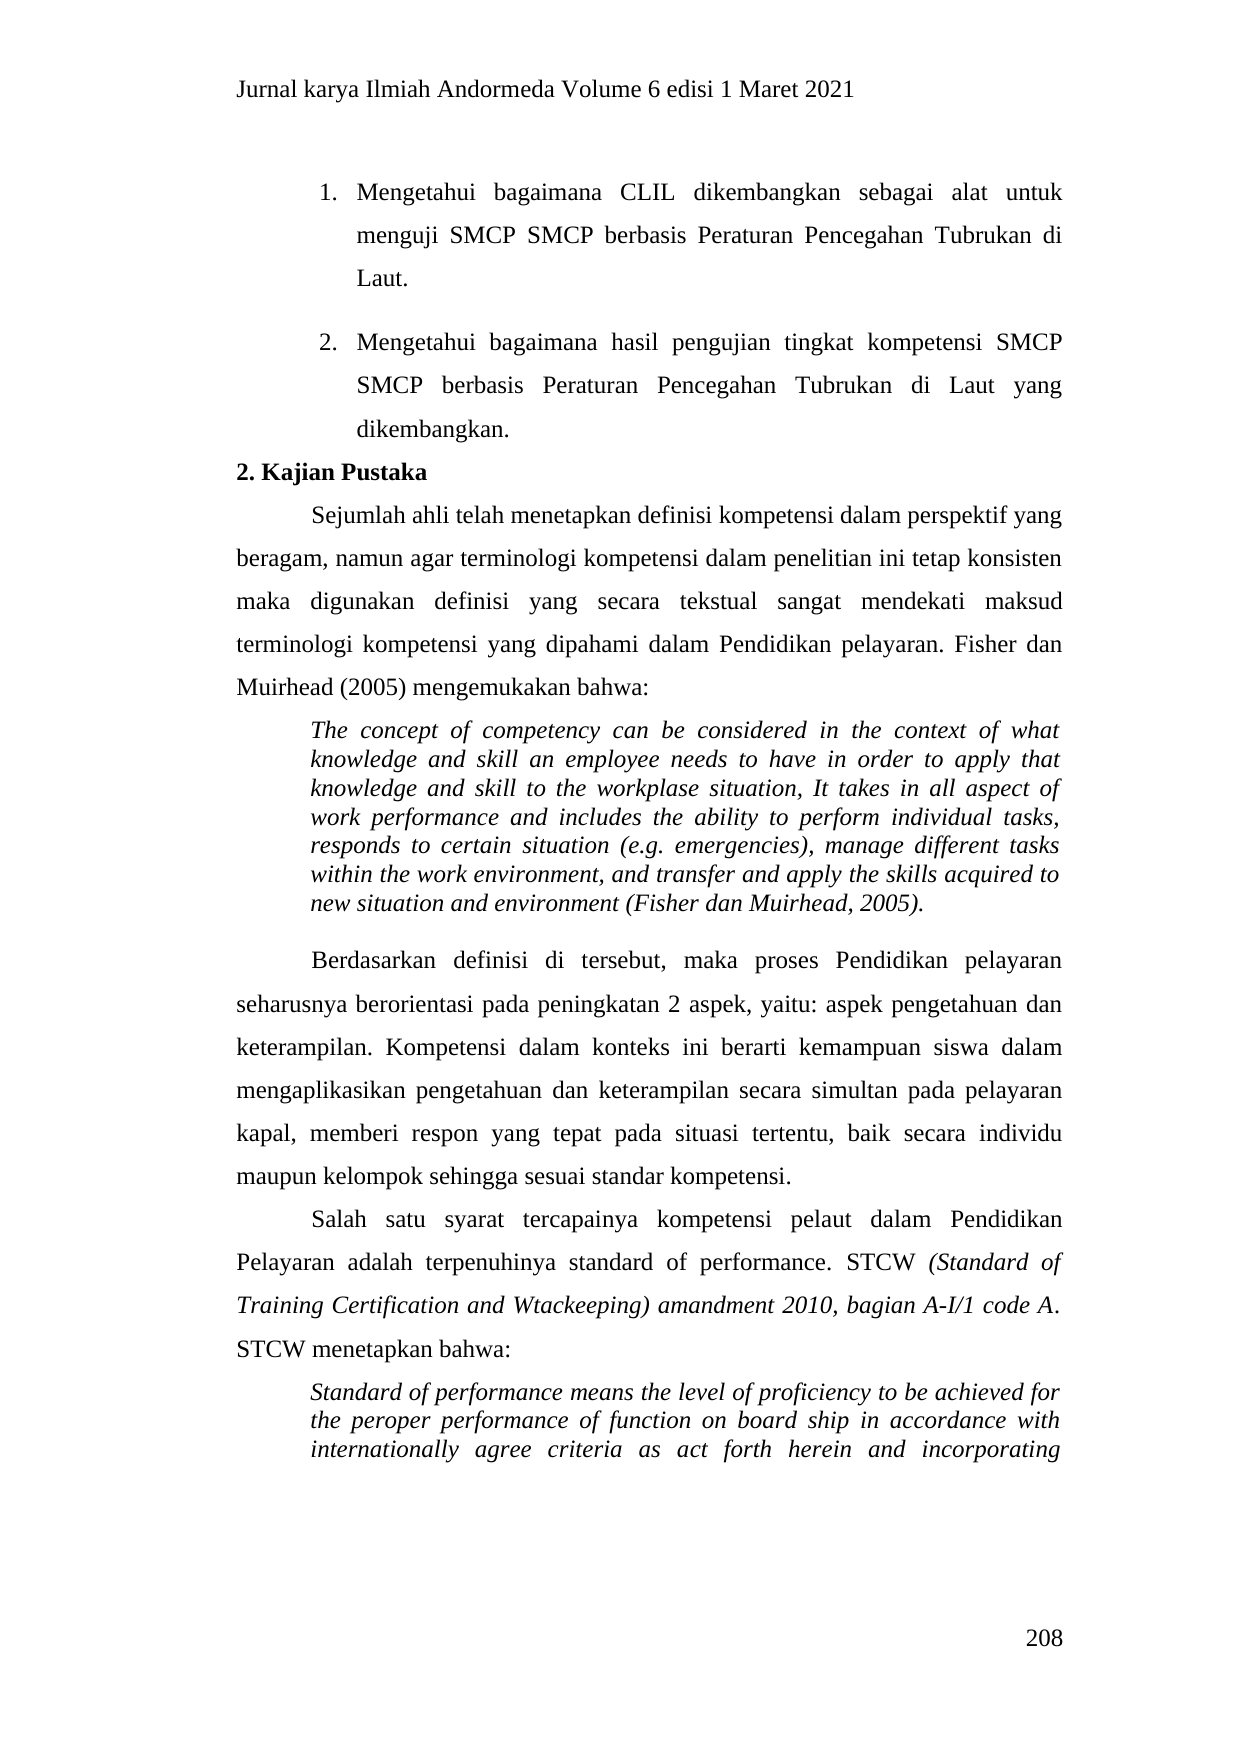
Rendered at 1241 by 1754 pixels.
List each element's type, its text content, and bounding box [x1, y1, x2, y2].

text Salah satu syarat tercapainya kompetensi pelaut dalam Pendidikan Pelayaran adalah terpenuhinya standard of performance. STCW (Standard of Training Certification and Wtackeeping) amandment 2010, bagian A-I/1 code A. STCW menetapkan bahwa: [236, 1204, 1063, 1362]
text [310, 1377, 1063, 1463]
list Mengetahui bagaimana CLIL dikembangkan sebagai alat untuk menguji SMCP SMCP berbasis Peraturan Pencegahan Tubrukan di Laut. [319, 177, 1063, 292]
text 2. Kajian Pustaka [236, 457, 1063, 486]
text The concept of competency can be considered in the context of what knowledge and skill an employee needs to have in order to apply that knowledge and skill to the workplase situation, It takes in all aspect of work performance and includes the ability to perform individual tasks, responds to certain situation (e.g. emergencies), manage different tasks within the work environment, and transfer and apply the skills acquired to new situation and environment (Fisher dan Muirhead, 2005). [310, 716, 1063, 917]
text Sejumlah ahli telah menetapkan definisi kompetensi dalam perspektif yang beragam, namun agar terminologi kompetensi dalam penelitian ini tetap konsisten maka digunakan definisi yang secara tekstual sangat mendekati maksud terminologi kompetensi yang dipahami dalam Pendidikan pelayaran. Fisher dan Muirhead (2005) mengemukakan bahwa: [236, 500, 1063, 701]
text Berdasarkan definisi di tersebut, maka proses Pendidikan pelayaran seharusnya berorientasi pada peningkatan 2 aspek, yaitu: aspek pengetahuan dan keterampilan. Kompetensi dalam konteks ini berarti kemampuan siswa dalam mengaplikasikan pengetahuan dan keterampilan secara simultan pada pelayaran kapal, memberi respon yang tepat pada situasi tertentu, baik secara individu maupun kelompok sehingga sesuai standar kompetensi. [236, 946, 1063, 1190]
list Mengetahui bagaimana hasil pengujian tingkat kompetensi SMCP SMCP berbasis Peraturan Pencegahan Tubrukan di Laut yang dikembangkan. [319, 327, 1063, 442]
